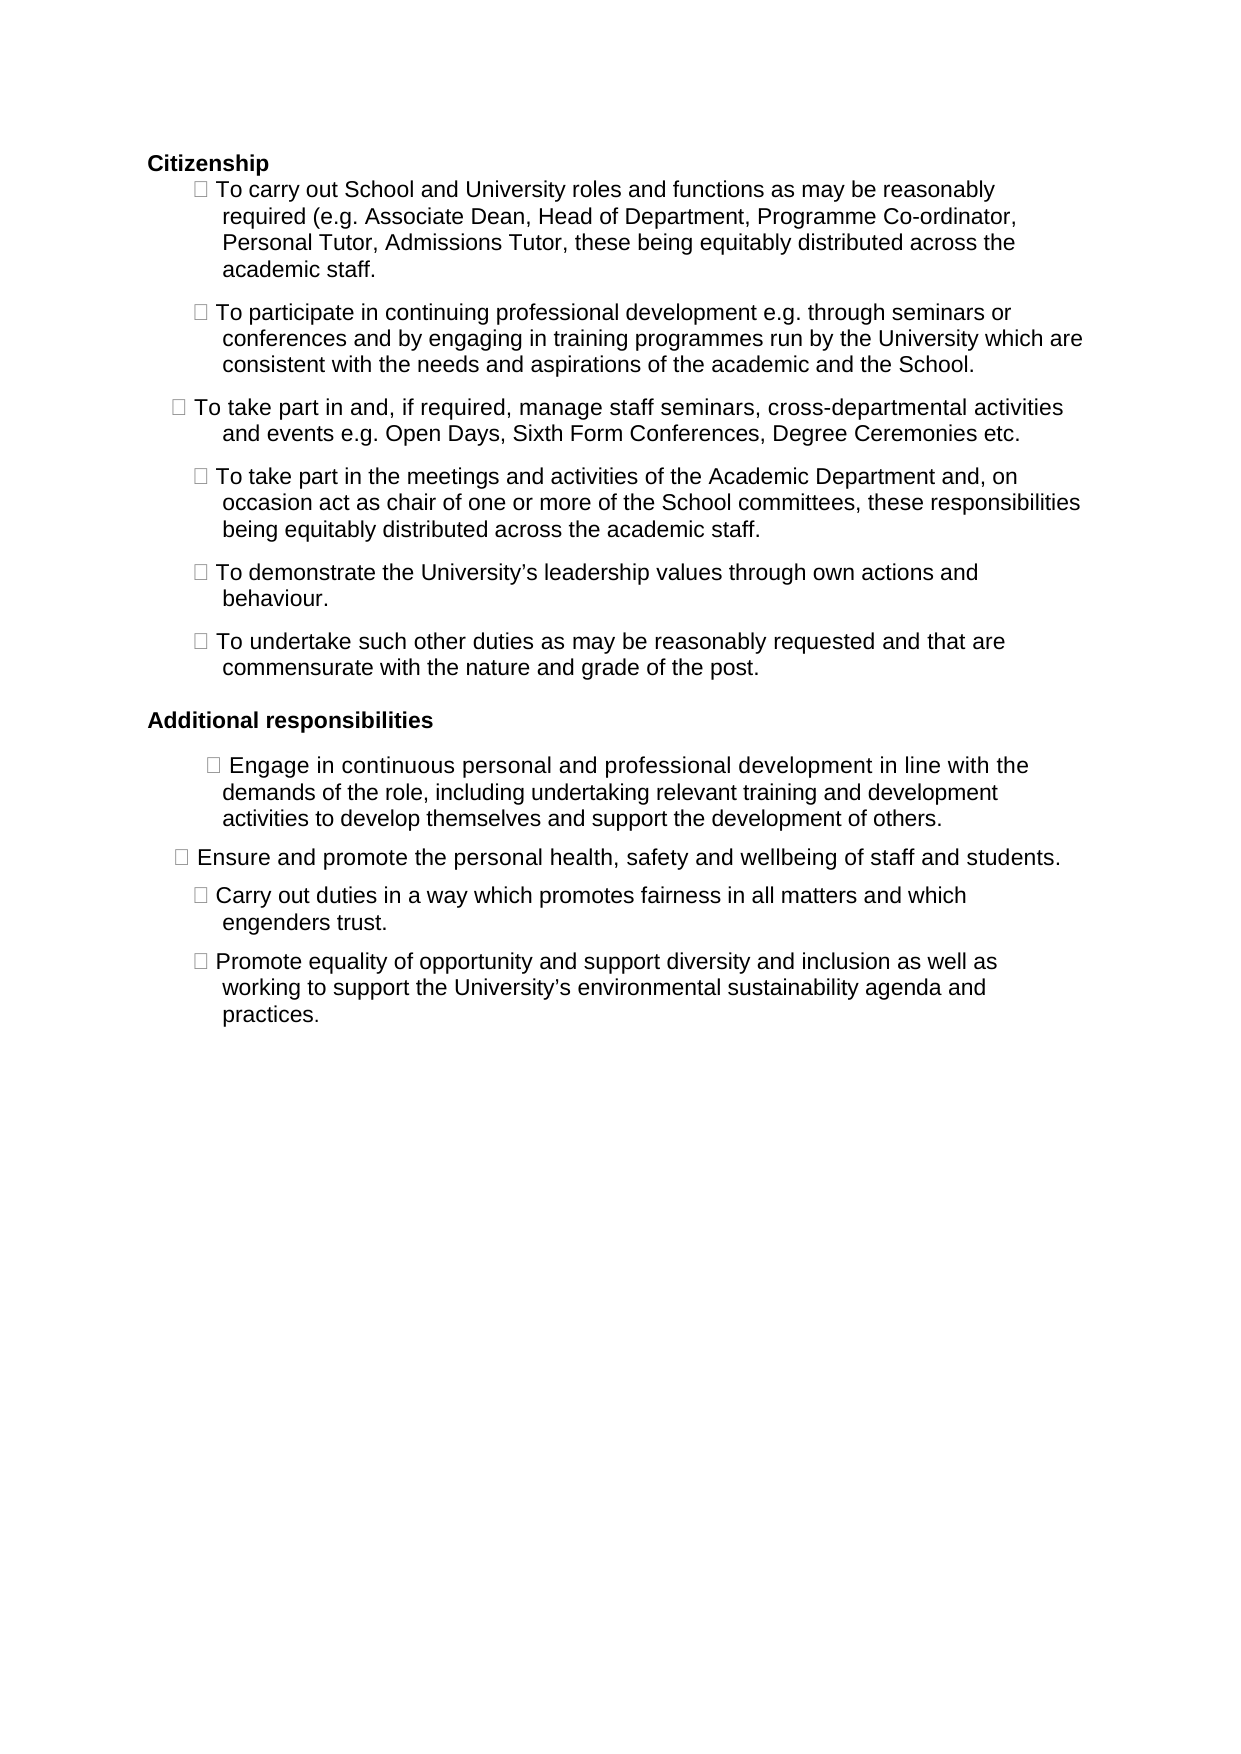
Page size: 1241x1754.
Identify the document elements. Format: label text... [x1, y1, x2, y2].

text  To take part in and, if required, manage staff seminars, cross-departmental activities [147, 394, 1088, 421]
text  Carry out duties in a way which promotes fairness in all matters and which engenders trust. [192, 883, 976, 936]
text  Engage in continuous personal and professional development in line with the [147, 752, 1088, 779]
text Additional responsibilities [147, 707, 1088, 734]
text demands of the role, including undertaking relevant training and development activities to develop themselves and support the development of others. [222, 779, 1006, 832]
text  To take part in the meetings and activities of the Academic Department and, on occasion act as chair of one or more of the School committees, these responsibilities being equitably distributed across the academic staff. [192, 463, 1088, 543]
text and events e.g. Open Days, Sixth Form Conferences, Degree Ceremonies etc. [222, 421, 1088, 447]
text  To demonstrate the University’s leadership values through own actions and behaviour. [192, 559, 991, 612]
text  Promote equality of opportunity and support diversity and inclusion as well as working to support the University’s environmental sustainability agenda and practices. [192, 948, 1006, 1027]
text  Ensure and promote the personal health, safety and wellbeing of staff and students. [147, 844, 1088, 870]
text  To carry out School and University roles and functions as may be reasonably required (e.g. Associate Dean, Head of Department, Programme Co-ordinator, Personal Tutor, Admissions Tutor, these being equitably distributed across the academic staff. [192, 177, 1021, 283]
text  To undertake such other duties as may be reasonably requested and that are commensurate with the nature and grade of the post. [192, 628, 1006, 681]
text  To participate in continuing professional development e.g. through seminars or conferences and by engaging in training programmes run by the University which are consistent with the needs and aspirations of the academic and the School. [192, 299, 1088, 378]
text Citizenship [147, 151, 1088, 177]
